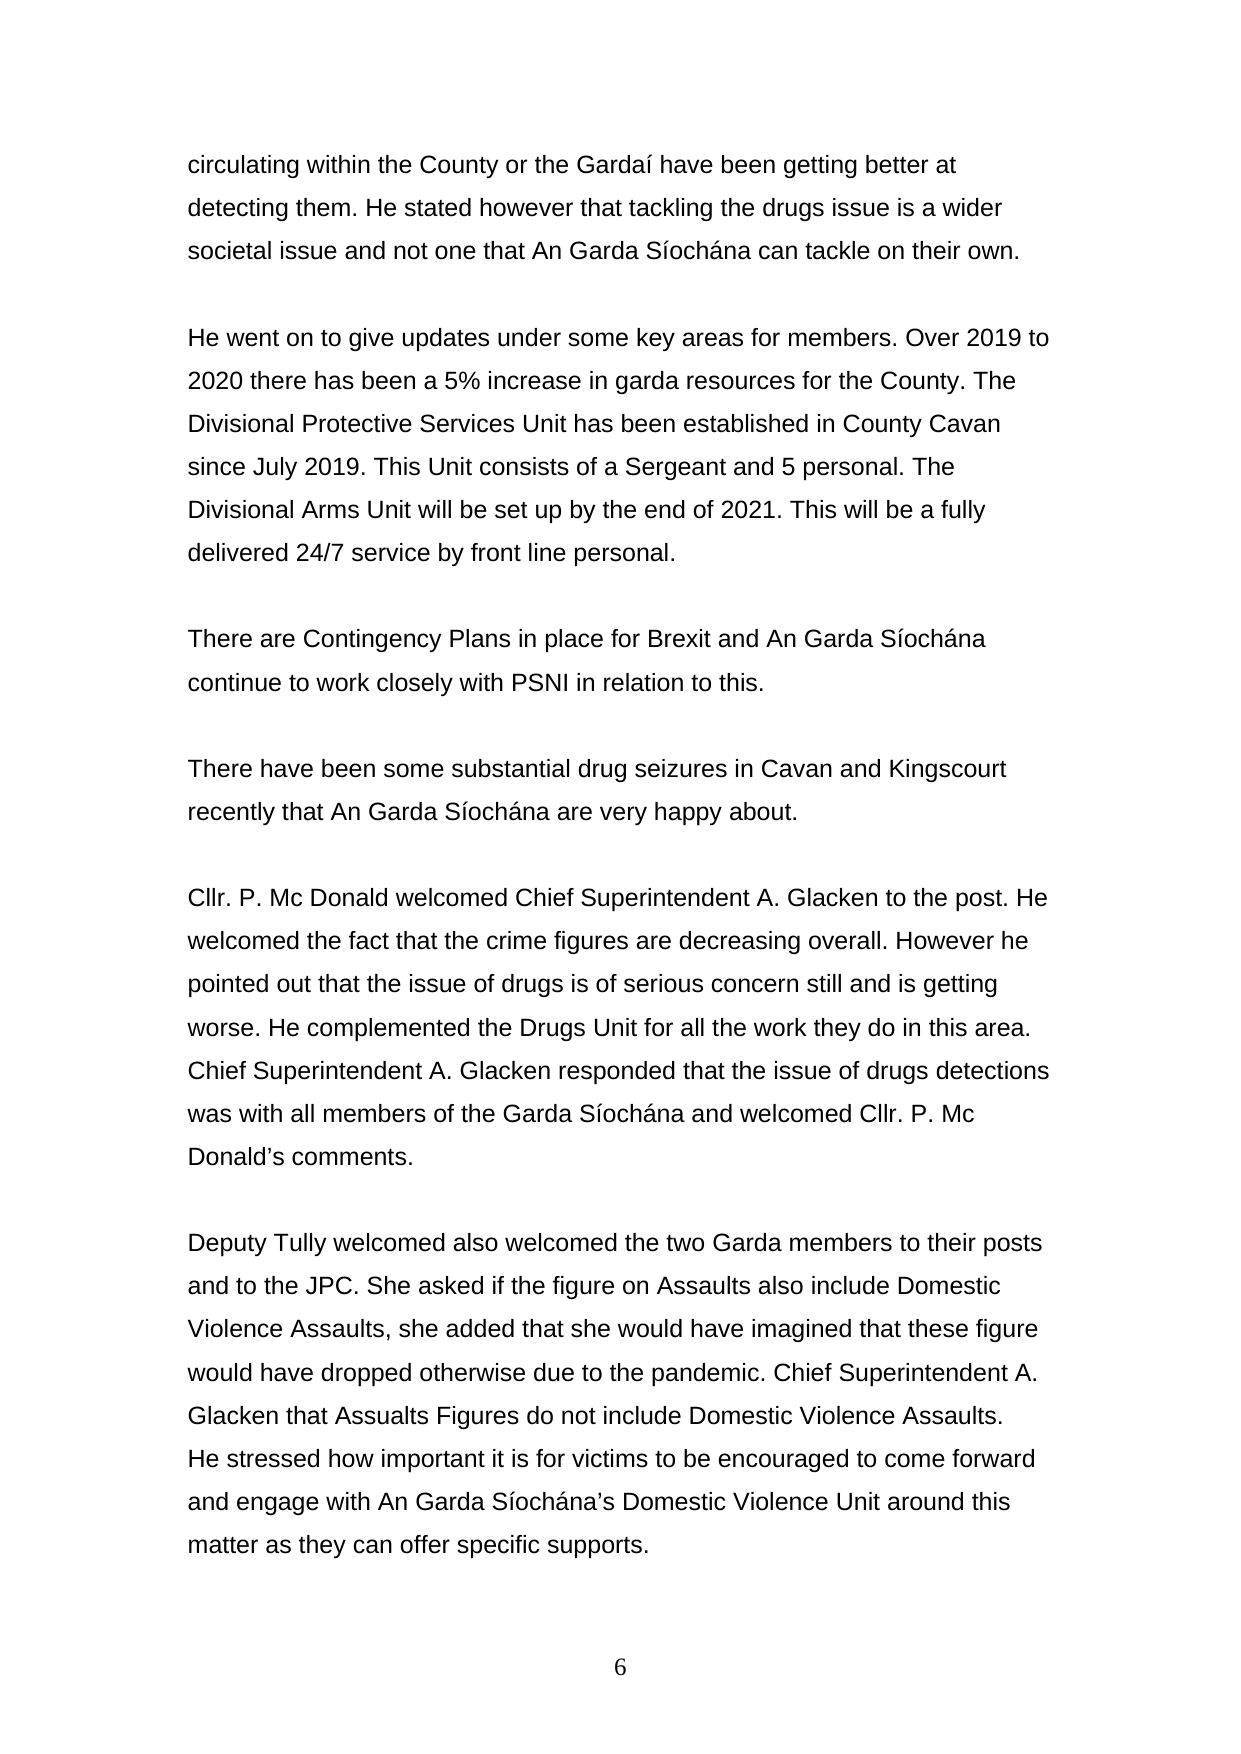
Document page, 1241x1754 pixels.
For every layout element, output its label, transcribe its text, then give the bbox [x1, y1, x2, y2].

text He went on to give updates under some key areas for members. Over 2019 to 2020 there has been a 5% increase in garda resources for the County. The Divisional Protective Services Unit has been established in County Cavan since July 2019. This Unit consists of a Sergeant and 5 personal. The Divisional Arms Unit will be set up by the end of 2021. This will be a fully delivered 24/7 service by front line personal. [187, 322, 1053, 567]
text He stressed how important it is for victims to be encouraged to come forward and engage with An Garda Síochána’s Domestic Violence Unit around this matter as they can offer specific supports. [187, 1444, 1053, 1559]
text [187, 150, 1053, 265]
text There are Contingency Plans in place for Brexit and An Garda Síochána continue to work closely with PSNI in relation to this. [187, 624, 1053, 696]
text Deputy Tully welcomed also welcomed the two Garda members to their posts and to the JPC. She asked if the figure on Assaults also include Domestic Violence Assaults, she added that she would have imagined that these figure would have dropped otherwise due to the pandemic. Chief Superintendent A. Glacken that Assualts Figures do not include Domestic Violence Assaults. [187, 1228, 1053, 1429]
text Cllr. P. Mc Donald welcomed Chief Superintendent A. Glacken to the post. He welcomed the fact that the crime figures are decreasing overall. However he pointed out that the issue of drugs is of serious concern still and is getting worse. He complemented the Drugs Unit for all the work they do in this area. [187, 883, 1053, 1041]
text There have been some substantial drug seizures in Cavan and Kingscourt recently that An Garda Síochána are very happy about. [187, 754, 1053, 826]
text Chief Superintendent A. Glacken responded that the issue of drugs detections was with all members of the Garda Síochána and welcomed Cllr. P. Mc Donald’s comments. [187, 1056, 1053, 1171]
